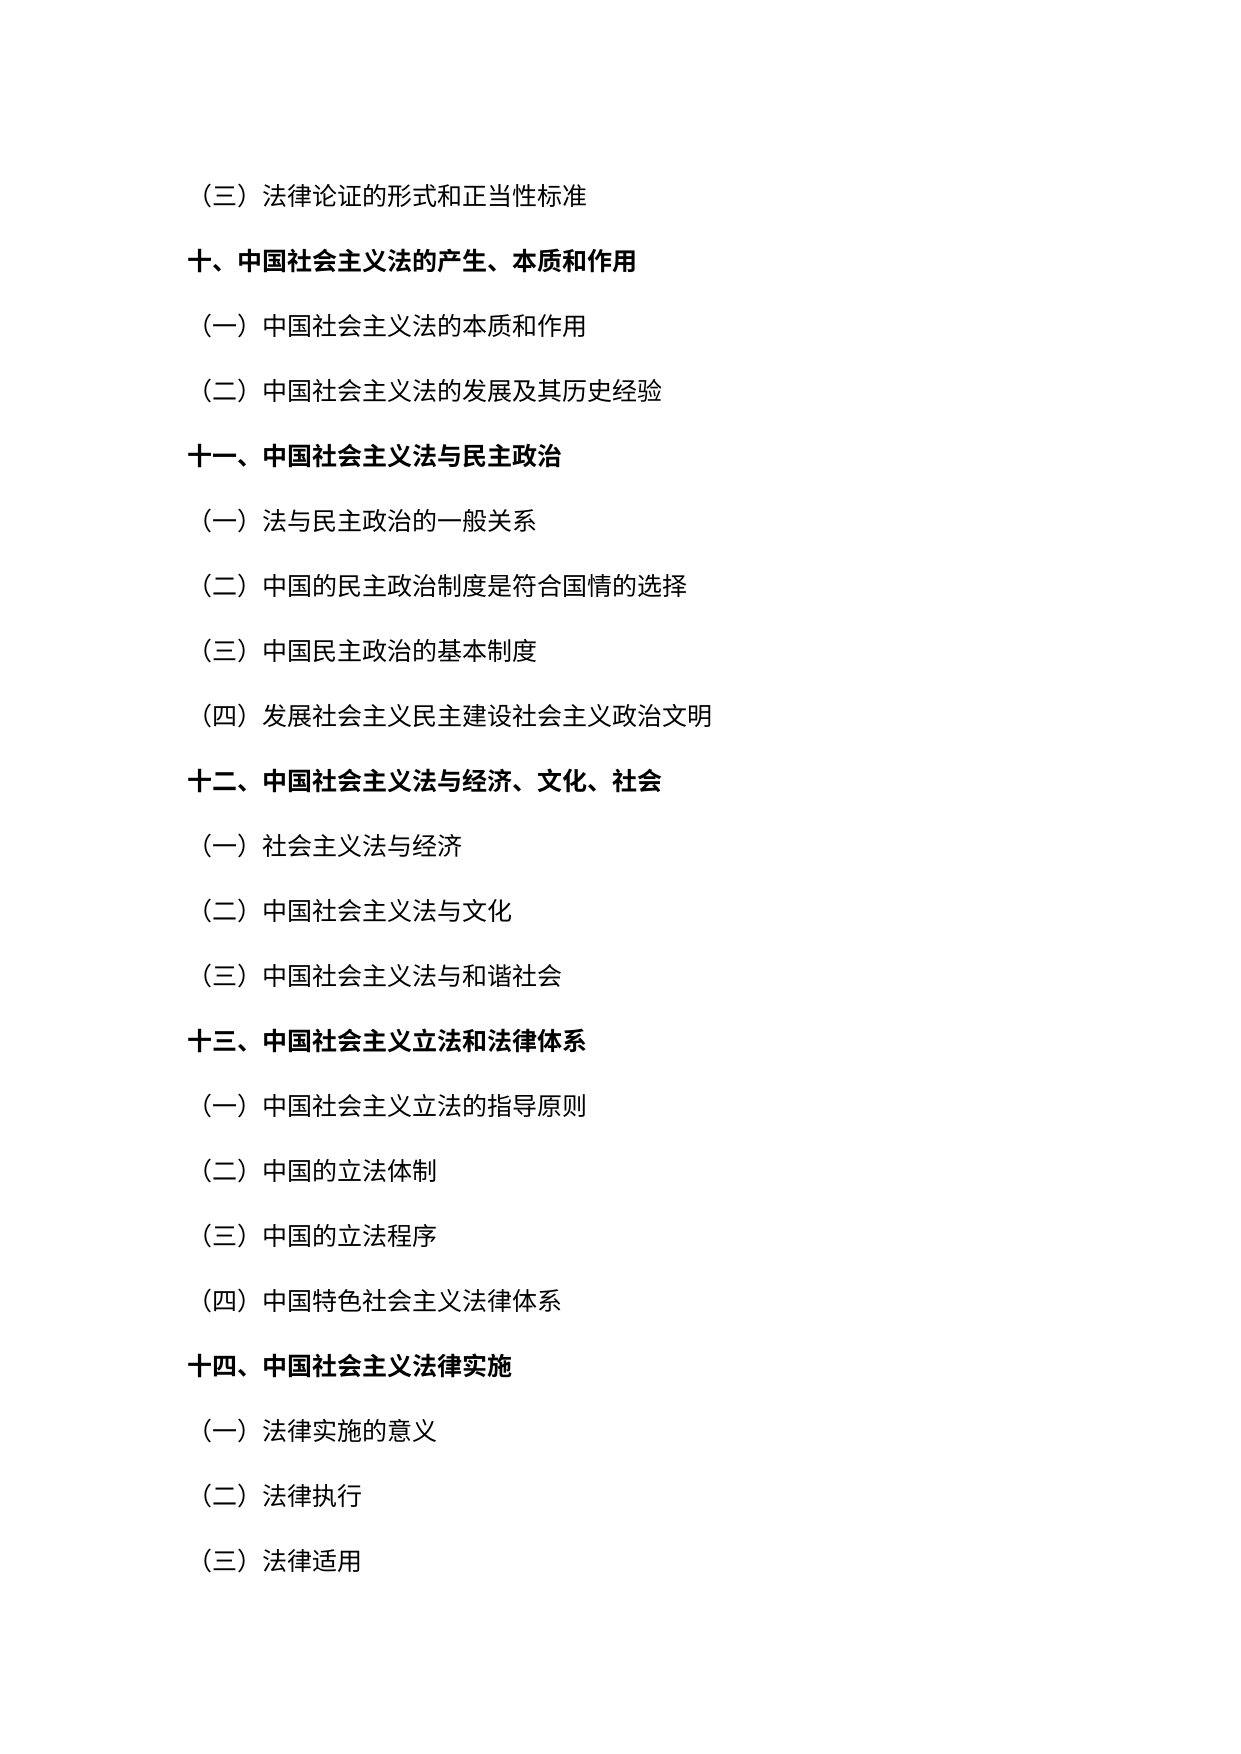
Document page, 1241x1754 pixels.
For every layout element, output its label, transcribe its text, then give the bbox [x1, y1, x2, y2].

text （一）中国社会主义法的本质和作用 [187, 292, 1053, 357]
text （三）法律论证的形式和正当性标准 [187, 162, 1053, 227]
text （二）中国社会主义法与文化 [187, 877, 1053, 942]
text （一）社会主义法与经济 [187, 812, 1053, 877]
text （一）法与民主政治的一般关系 [187, 487, 1053, 552]
text 十、中国社会主义法的产生、本质和作用 [187, 227, 1053, 292]
text 十二、中国社会主义法与经济、文化、社会 [187, 747, 1053, 812]
text 十一、中国社会主义法与民主政治 [187, 422, 1053, 487]
text （三）中国民主政治的基本制度 [187, 617, 1053, 682]
text （三）法律适用 [187, 1527, 1053, 1592]
text 十四、中国社会主义法律实施 [187, 1332, 1053, 1397]
text 十三、中国社会主义立法和法律体系 [187, 1007, 1053, 1072]
text （一）法律实施的意义 [187, 1397, 1053, 1462]
text （一）中国社会主义立法的指导原则 [187, 1072, 1053, 1137]
text （三）中国的立法程序 [187, 1202, 1053, 1267]
text （二）法律执行 [187, 1462, 1053, 1527]
text （四）中国特色社会主义法律体系 [187, 1267, 1053, 1332]
text （三）中国社会主义法与和谐社会 [187, 942, 1053, 1007]
text （四）发展社会主义民主建设社会主义政治文明 [187, 682, 1053, 747]
text （二）中国社会主义法的发展及其历史经验 [187, 357, 1053, 422]
text （二）中国的民主政治制度是符合国情的选择 [187, 552, 1053, 617]
text （二）中国的立法体制 [187, 1137, 1053, 1202]
